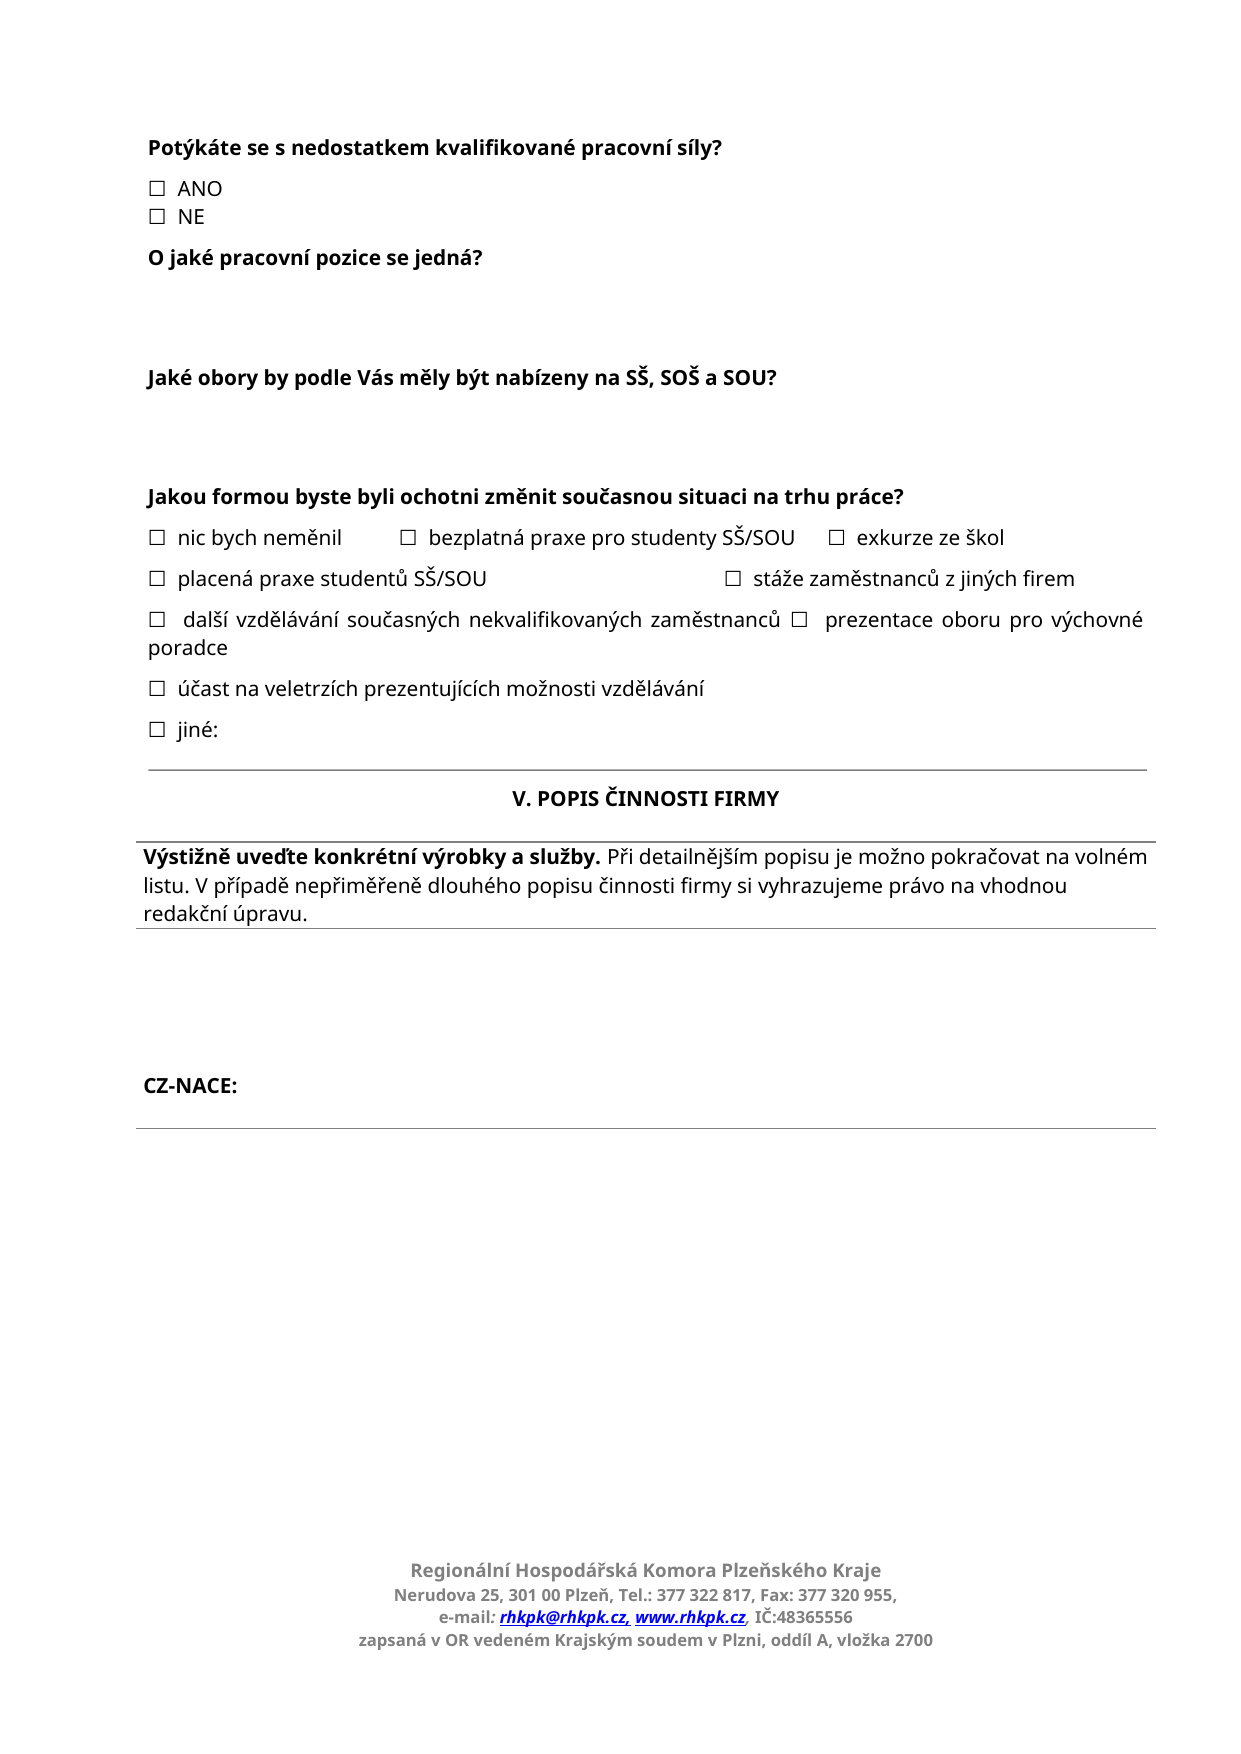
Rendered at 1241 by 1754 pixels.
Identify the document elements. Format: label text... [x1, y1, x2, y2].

text NE [148, 202, 1144, 231]
text účast na veletrzích prezentujících možnosti vzdělávání [148, 674, 1144, 703]
text Jakou formou byste byli ochotni změnit současnou situaci na trhu práce? [148, 482, 1144, 510]
text Potýkáte se s nedostatkem kvalifikované pracovní síly? [148, 133, 1144, 161]
table_cell CZ-NACE: [136, 929, 1156, 1128]
text nic bych neměnil bezplatná praxe pro studenty SŠ/SOU exkurze ze škol [148, 523, 1144, 551]
text placená praxe studentů SŠ/SOU stáže zaměstnanců z jiných firem [148, 564, 1144, 592]
text O jaké pracovní pozice se jedná? [148, 243, 1144, 272]
table_header Výstižně uveďte konkrétní výrobky a služby. Při detailnějším popisu je možno pokračovat na volném listu. V případě nepřiměřeně dlouhého popisu činnosti firmy si vyhrazujeme právo na vhodnou redakční úpravu. [136, 843, 1156, 928]
text ANO [148, 174, 1144, 202]
text Jaké obory by podle Vás měly být nabízeny na SŠ, SOŠ a SOU? [148, 363, 1144, 391]
text V. POPIS ČINNOSTI FIRMY [148, 784, 1144, 813]
text další vzdělávání současných nekvalifikovaných zaměstnanců prezentace oboru pro výchovné poradce [148, 605, 1144, 662]
text jiné: [148, 715, 1144, 743]
